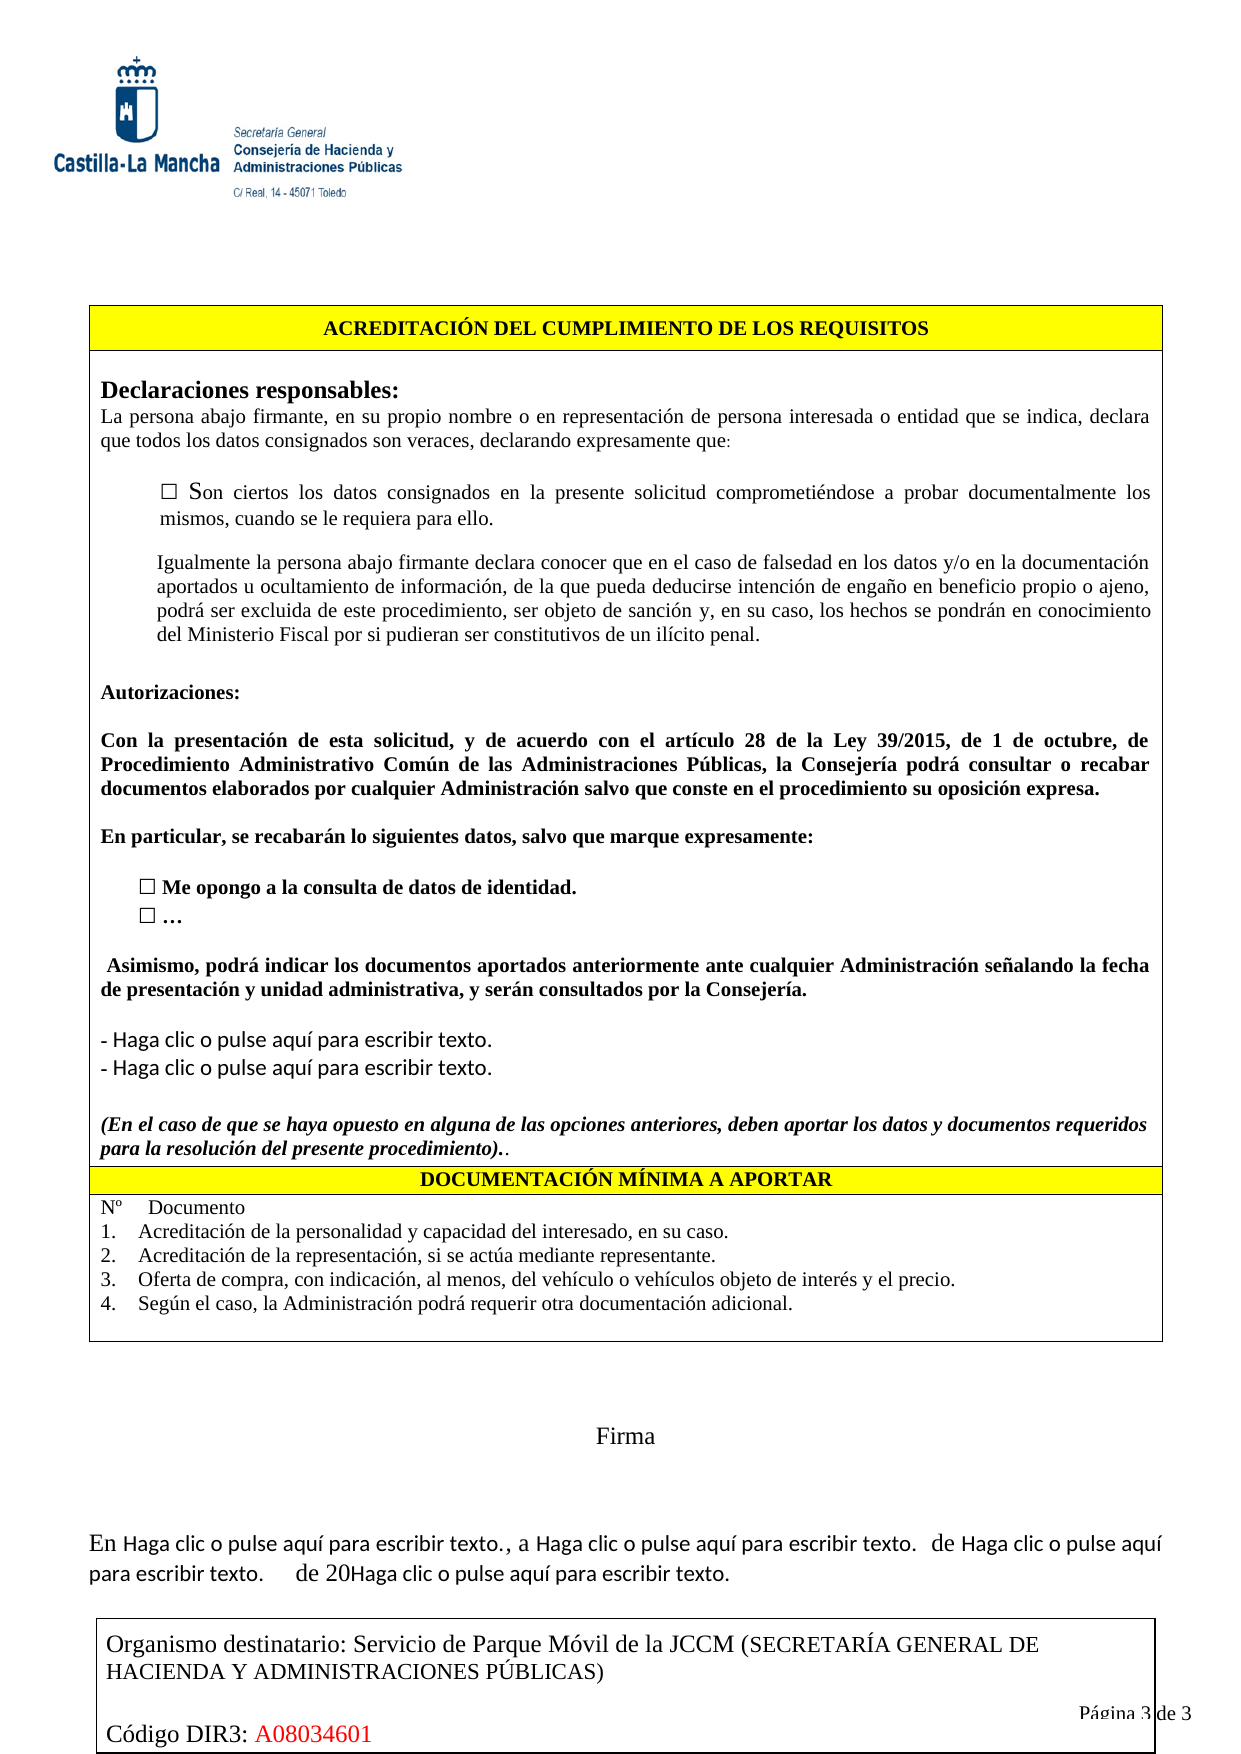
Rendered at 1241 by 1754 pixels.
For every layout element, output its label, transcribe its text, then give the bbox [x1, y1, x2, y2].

text Organismo destinatario: Servicio de Parque Móvil de la JCCM (SECRETARÍA GENERAL DE HACIENDA Y ADMINISTRACIONES PÚBLICAS) [97, 1627, 1154, 1684]
text En , a de de 20 [89, 1528, 1162, 1587]
table_cell Declaraciones responsables: La persona abajo firmante, en su propio nombre o en representación de persona interesada o entidad que se indica, declara que todos los datos consignados son veraces, declarando expresamente que: Son ciertos los datos consignados en la presente solicitud comprometiéndose a probar documentalmente los mismos, cuando se le requiera para ello. Igualmente la persona abajo firmante declara conocer que en el caso de falsedad en los datos y/o en la documentación aportados u ocultamiento de información, de la que pueda deducirse intención de engaño en beneficio propio o ajeno, podrá ser excluida de este procedimiento, ser objeto de sanción y, en su caso, los hechos se pondrán en conocimiento del Ministerio Fiscal por si pudieran ser constitutivos de un ilícito penal. Autorizaciones: Con la presentación de esta solicitud, y de acuerdo con el artículo 28 de la Ley 39/2015, de 1 de octubre, de Procedimiento Administrativo Común de las Administraciones Públicas, la Consejería podrá consultar o recabar documentos elaborados por cualquier Administración salvo que conste en el procedimiento su oposición expresa. En particular, se recabarán lo siguientes datos, salvo que marque expresamente: Me opongo a la consulta de datos de identidad. … Asimismo, podrá indicar los documentos aportados anteriormente ante cualquier Administración señalando la fecha de presentación y unidad administrativa, y serán consultados por la Consejería. - - (En el caso de que se haya opuesto en alguna de las opciones anteriores, deben aportar los datos y documentos requeridos para la resolución del presente procedimiento).. [90, 351, 1162, 1166]
table_cell Nº Documento Acreditación de la personalidad y capacidad del interesado, en su caso. Acreditación de la representación, si se actúa mediante representante. Oferta de compra, con indicación, al menos, del vehículo o vehículos objeto de interés y el precio. Según el caso, la Administración podrá requerir otra documentación adicional. [90, 1195, 1162, 1341]
table_cell DOCUMENTACIÓN MÍNIMA A APORTAR [90, 1167, 1162, 1193]
text Código DIR3: A08034601 [97, 1719, 1154, 1750]
picture [54, 56, 613, 210]
text Firma [89, 1421, 1162, 1450]
table_header ACREDITACIÓN DEL CUMPLIMIENTO DE LOS REQUISITOS [90, 306, 1162, 350]
